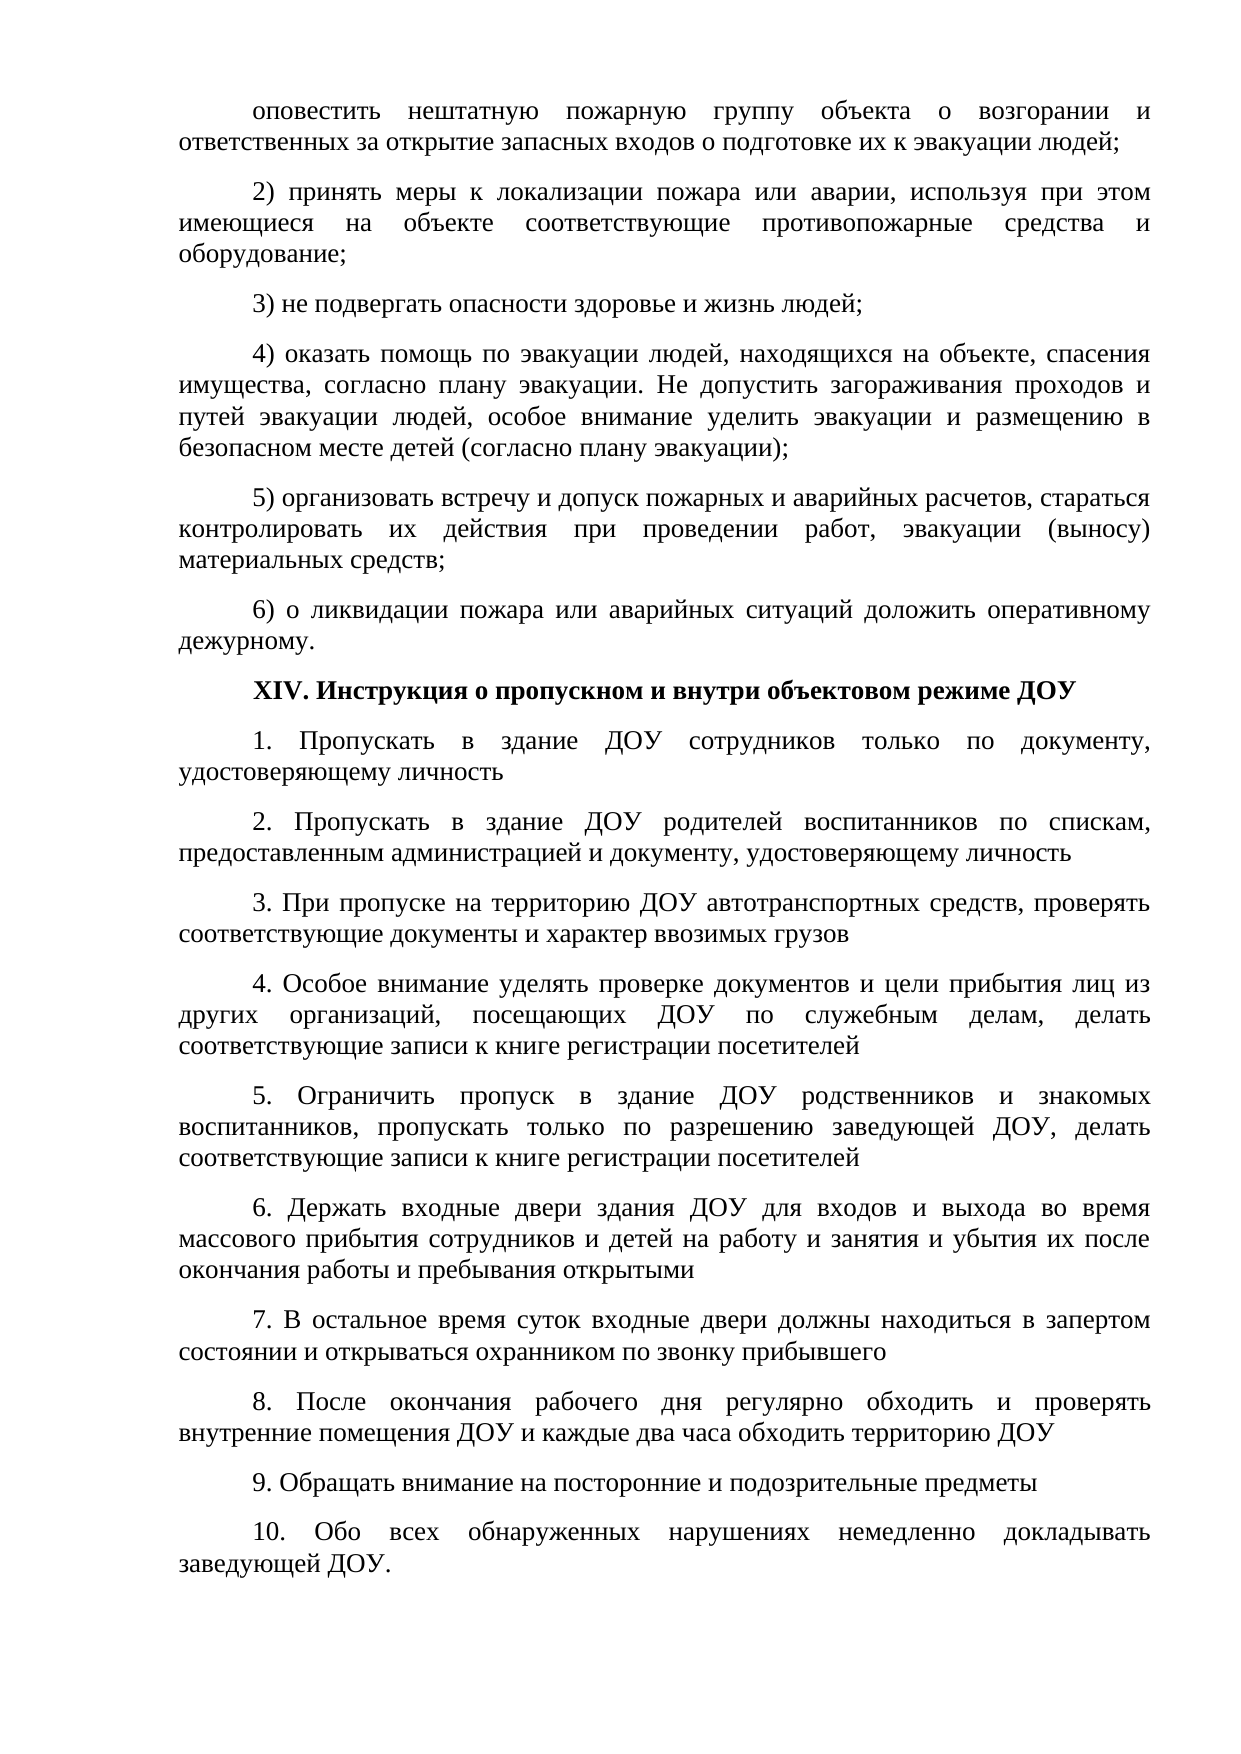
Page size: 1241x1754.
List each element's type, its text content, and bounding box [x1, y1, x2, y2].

text 4) оказать помощь по эвакуации людей, находящихся на объекте, спасения имущества, согласно плану эвакуации. Не допустить загораживания проходов и путей эвакуации людей, особое внимание уделить эвакуации и размещению в безопасном месте детей (согласно плану эвакуации); [178, 337, 1152, 462]
text оповестить нештатную пожарную группу объекта о возгорании и ответственных за открытие запасных входов о подготовке их к эвакуации людей; [178, 94, 1152, 157]
text 3) не подвергать опасности здоровье и жизнь людей; [178, 287, 1152, 319]
text 5) организовать встречу и допуск пожарных и аварийных расчетов, стараться контролировать их действия при проведении работ, эвакуации (выносу) материальных средств; [178, 481, 1152, 574]
text 3. При пропуске на территорию ДОУ автотранспортных средств, проверять соответствующие документы и характер ввозимых грузов [178, 886, 1152, 948]
text 2. Пропускать в здание ДОУ родителей воспитанников по спискам, предоставленным администрацией и документу, удостоверяющему личность [178, 805, 1152, 867]
text 2) принять меры к локализации пожара или аварии, используя при этом имеющиеся на объекте соответствующие противопожарные средства и оборудование; [178, 175, 1152, 269]
text 4. Особое внимание уделять проверке документов и цели прибытия лиц из других организаций, посещающих ДОУ по служебным делам, делать соответствующие записи к книге регистрации посетителей [178, 967, 1152, 1060]
text 1. Пропускать в здание ДОУ сотрудников только по документу, удостоверяющему личность [178, 724, 1152, 786]
text 8. После окончания рабочего дня регулярно обходить и проверять внутренние помещения ДОУ и каждые два часа обходить территорию ДОУ [178, 1384, 1152, 1447]
text 10. Обо всех обнаруженных нарушениях немедленно докладывать заведующей ДОУ. [178, 1516, 1152, 1578]
text 9. Обращать внимание на посторонние и подозрительные предметы [178, 1466, 1152, 1497]
text 6) о ликвидации пожара или аварийных ситуаций доложить оперативному дежурному. [178, 593, 1152, 655]
text 5. Ограничить пропуск в здание ДОУ родственников и знакомых воспитанников, пропускать только по разрешению заведующей ДОУ, делать соответствующие записи к книге регистрации посетителей [178, 1079, 1152, 1173]
text 7. В остальное время суток входные двери должны находиться в запертом состоянии и открываться охранником по звонку прибывшего [178, 1303, 1152, 1366]
text XIV. Инструкция о пропускном и внутри объектовом режиме ДОУ [178, 674, 1152, 705]
text 6. Держать входные двери здания ДОУ для входов и выхода во время массового прибытия сотрудников и детей на работу и занятия и убытия их после окончания работы и пребывания открытыми [178, 1191, 1152, 1285]
